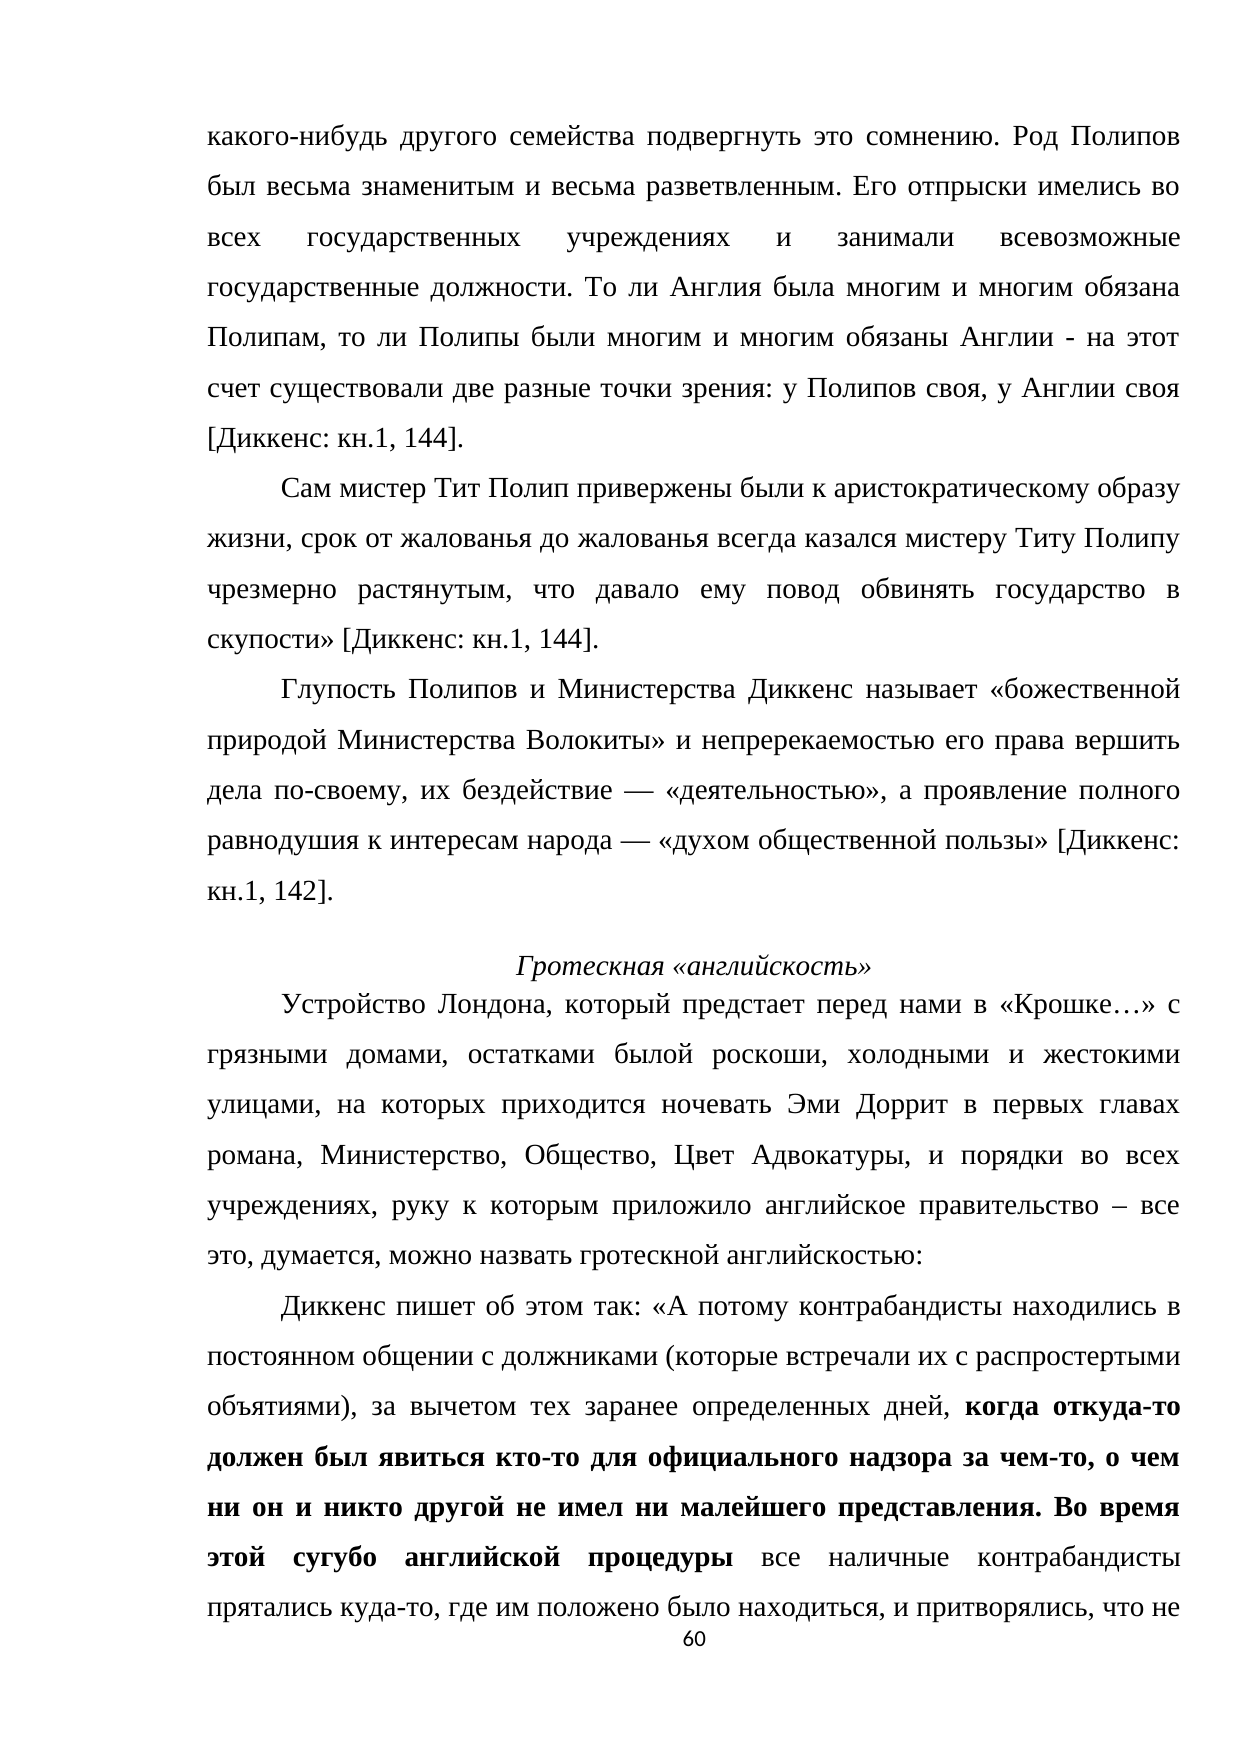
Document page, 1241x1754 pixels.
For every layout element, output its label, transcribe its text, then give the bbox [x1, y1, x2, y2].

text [207, 1288, 1181, 1623]
text Глупость Полипов и Министерства Диккенс называет «божественной природой Министерства Волокиты» и непререкаемостью его права вершить дела по-своему, их бездействие — «деятельностью», а проявление полного равнодушия к интересам народа — «духом общественной пользы» [Диккенс: кн.1, 142]. [207, 672, 1181, 906]
text Сам мистер Тит Полип привержены были к аристократическому образу жизни, срок от жалованья до жалованья всегда казался мистеру Титу Полипу чрезмерно растянутым, что давало ему повод обвинять государство в скупости» [Диккенс: кн.1, 144]. [207, 470, 1181, 655]
text Устройство Лондона, который предстает перед нами в «Крошке…» с грязными домами, остатками былой роскоши, холодными и жестокими улицами, на которых приходится ночевать Эми Доррит в первых главах романа, Министерство, Общество, Цвет Адвокатуры, и порядки во всех учреждениях, руку к которым приложило английское правительство – все это, думается, можно назвать гротескной английскостью: [207, 986, 1181, 1271]
subtitle Гротескная «английскость» [207, 948, 1181, 982]
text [207, 118, 1181, 453]
